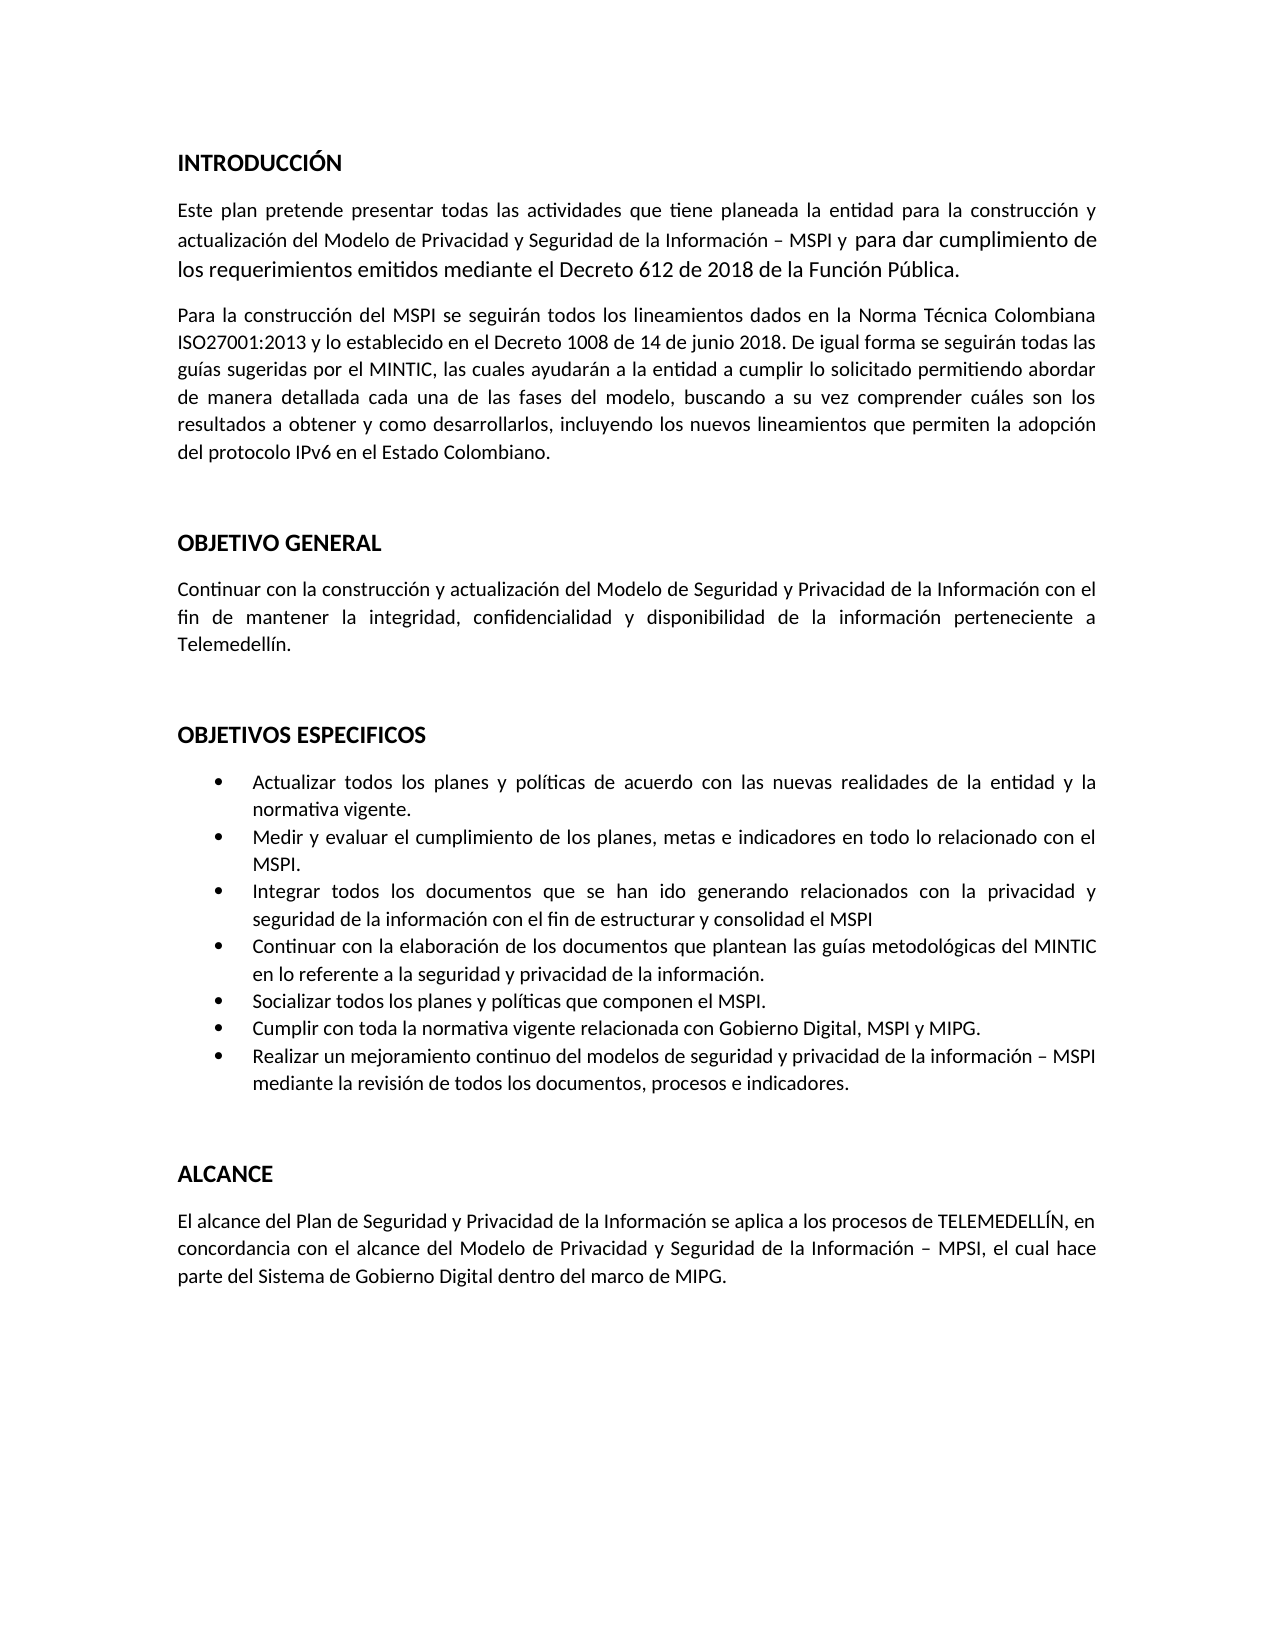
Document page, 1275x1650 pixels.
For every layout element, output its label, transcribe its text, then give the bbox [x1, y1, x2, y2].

list Actualizar todos los planes y políticas de acuerdo con las nuevas realidades de la entidad y la normativa vigente. [215, 769, 1098, 822]
list Medir y evaluar el cumplimiento de los planes, metas e indicadores en todo lo relacionado con el MSPI. [215, 824, 1098, 877]
text El alcance del Plan de Seguridad y Privacidad de la Información se aplica a los procesos de TELEMEDELLÍN, en concordancia con el alcance del Modelo de Privacidad y Seguridad de la Información – MPSI, el cual hace parte del Sistema de Gobierno Digital dentro del marco de MIPG. [177, 1208, 1098, 1288]
text Continuar con la construcción y actualización del Modelo de Seguridad y Privacidad de la Información con el fin de mantener la integridad, confidencialidad y disponibilidad de la información perteneciente a Telemedellín. [177, 577, 1098, 657]
text Este plan pretende presentar todas las actividades que tiene planeada la entidad para la construcción y actualización del Modelo de Privacidad y Seguridad de la Información – MSPI y para dar cumplimiento de los requerimientos emitidos mediante el Decreto 612 de 2018 de la Función Pública. [177, 197, 1098, 283]
text INTRODUCCIÓN [177, 148, 1098, 178]
list Cumplir con toda la normativa vigente relacionada con Gobierno Digital, MSPI y MIPG. [215, 1016, 1098, 1041]
text Para la construcción del MSPI se seguirán todos los lineamientos dados en la Norma Técnica Colombiana ISO27001:2013 y lo establecido en el Decreto 1008 de 14 de junio 2018. De igual forma se seguirán todas las guías sugeridas por el MINTIC, las cuales ayudarán a la entidad a cumplir lo solicitado permitiendo abordar de manera detallada cada una de las fases del modelo, buscando a su vez comprender cuáles son los resultados a obtener y como desarrollarlos, incluyendo los nuevos lineamientos que permiten la adopción del protocolo IPv6 en el Estado Colombiano. [177, 302, 1098, 464]
text OBJETIVO GENERAL [177, 527, 1098, 557]
list Socializar todos los planes y políticas que componen el MSPI. [215, 988, 1098, 1014]
text ALCANCE [177, 1158, 1098, 1189]
text OBJETIVOS ESPECIFICOS [177, 719, 1098, 750]
list Continuar con la elaboración de los documentos que plantean las guías metodológicas del MINTIC en lo referente a la seguridad y privacidad de la información. [215, 933, 1098, 986]
list Integrar todos los documentos que se han ido generando relacionados con la privacidad y seguridad de la información con el fin de estructurar y consolidad el MSPI [215, 879, 1098, 931]
list Realizar un mejoramiento continuo del modelos de seguridad y privacidad de la información – MSPI mediante la revisión de todos los documentos, procesos e indicadores. [215, 1043, 1098, 1096]
